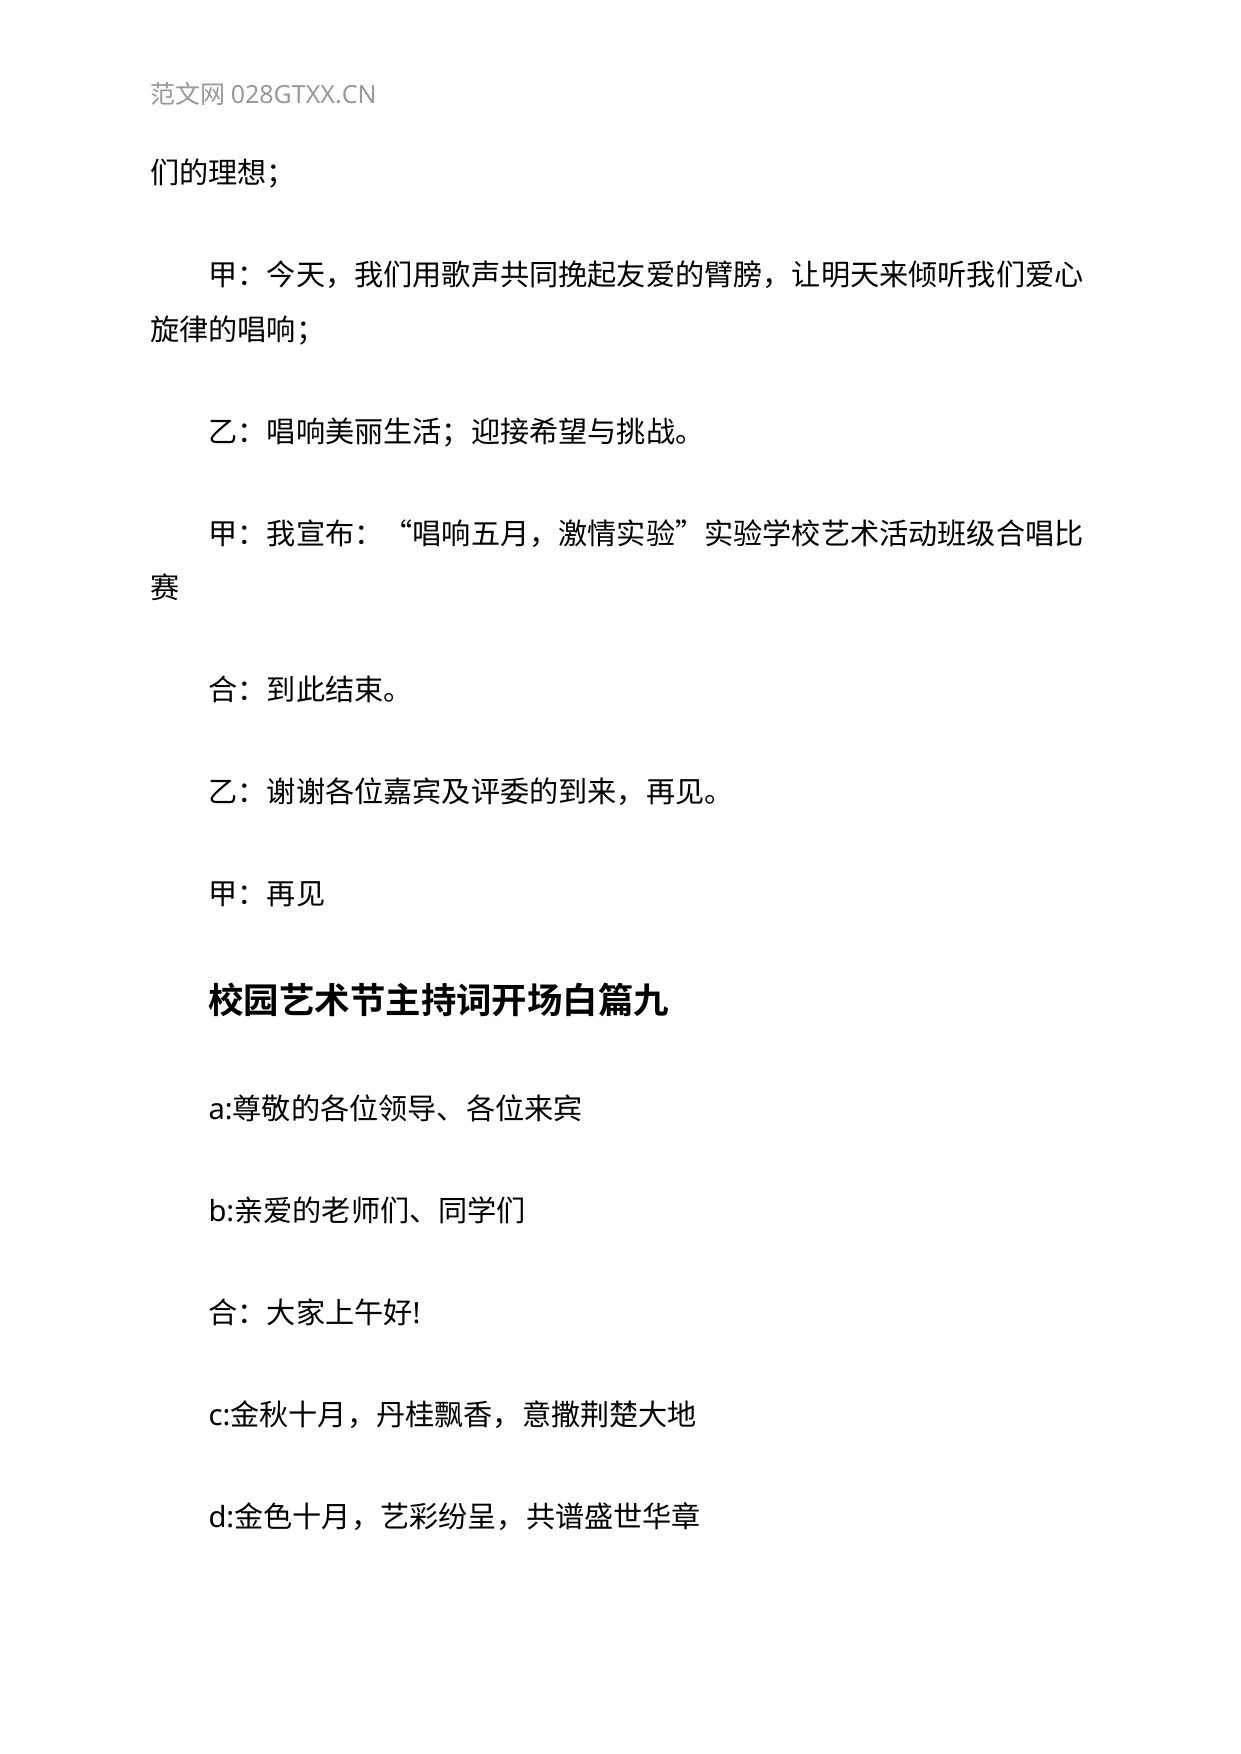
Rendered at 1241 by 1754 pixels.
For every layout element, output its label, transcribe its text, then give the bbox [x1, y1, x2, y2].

text 校园艺术节主持词开场白篇九 [150, 972, 1090, 1023]
text 甲：再见 [150, 870, 1090, 913]
text 甲：今天，我们用歌声共同挽起友爱的臂膀，让明天来倾听我们爱心旋律的唱响； [150, 252, 1090, 349]
text 乙：唱响美丽生活；迎接希望与挑战。 [150, 408, 1090, 451]
text 合：大家上午好! [150, 1289, 1090, 1332]
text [150, 150, 1090, 192]
text 合：到此结束。 [150, 667, 1090, 709]
text d:金色十月，艺彩纷呈，共谱盛世华章 [150, 1493, 1090, 1536]
text 甲：我宣布：“唱响五月，激情实验”实验学校艺术活动班级合唱比赛 [150, 510, 1090, 607]
text a:尊敬的各位领导、各位来宾 [150, 1086, 1090, 1128]
text 乙：谢谢各位嘉宾及评委的到来，再见。 [150, 769, 1090, 811]
text b:亲爱的老师们、同学们 [150, 1188, 1090, 1230]
text c:金秋十月，丹桂飘香，意撒荆楚大地 [150, 1392, 1090, 1434]
